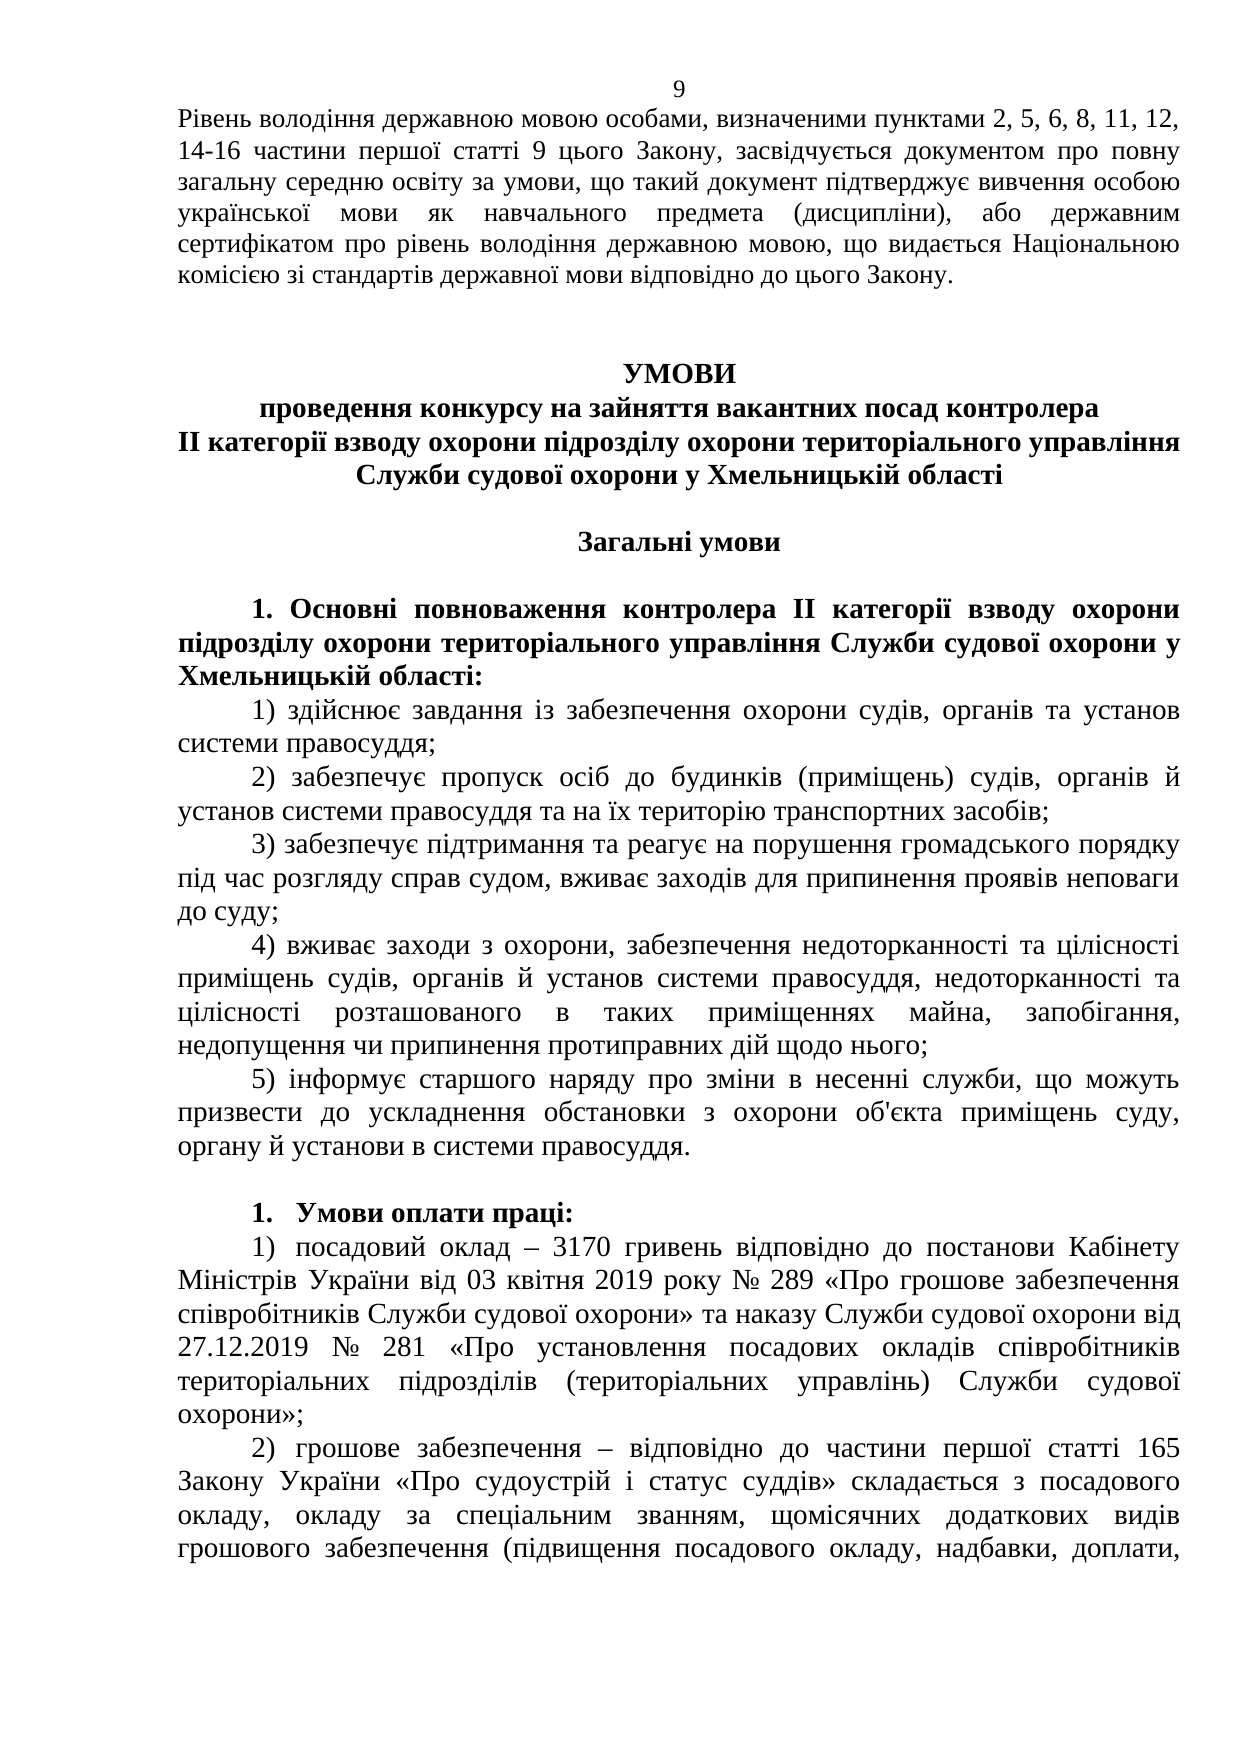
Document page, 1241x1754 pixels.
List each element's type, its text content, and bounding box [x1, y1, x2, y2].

text 3) забезпечує підтримання та реагує на порушення громадського порядку під час розгляду справ судом, вживає заходів для припинення проявів неповаги до суду; [177, 826, 1181, 927]
text 5) інформує старшого наряду про зміни в несенні служби, що можуть призвести до ускладнення обстановки з охорони об'єкта приміщень суду, органу й установи в системи правосуддя. [177, 1061, 1181, 1162]
text 4) вживає заходи з охорони, забезпечення недоторканності та цілісності приміщень судів, органів й установ системи правосуддя, недоторканності та цілісності розташованого в таких приміщеннях майна, запобігання, недопущення чи припинення протиправних дій щодо нього; [177, 927, 1181, 1061]
list посадовий оклад – 3170 гривень відповідно до постанови Кабінету Міністрів України від 03 квітня 2019 року № 289 «Про грошове забезпечення співробітників Служби судової охорони» та наказу Служби судової охорони від 27.12.2019 № 281 «Про установлення посадових окладів співробітників територіальних підрозділів (територіальних управлінь) Служби судової охорони»; [177, 1229, 1181, 1430]
text УМОВИ [177, 357, 1181, 390]
text Загальні умови [177, 524, 1181, 558]
list Умови оплати праці: [251, 1195, 1181, 1229]
text проведення конкурсу на зайняття вакантних посад контролера [177, 390, 1181, 424]
text 1. Основні повноваження контролера ІІ категорії взводу охорони підрозділу охорони територіального управління Служби судової охорони у Хмельницькій області: [178, 591, 1181, 692]
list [177, 1430, 1181, 1564]
text ІІ категорії взводу охорони підрозділу охорони територіального управління Служби судової охорони у Хмельницькій області [177, 424, 1181, 491]
text 1) здійснює завдання із забезпечення охорони судів, органів та установ системи правосуддя; [428, 726, 1181, 759]
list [177, 103, 1181, 289]
text 2) забезпечує пропуск осіб до будинків (приміщень) судів, органів й установ системи правосуддя та на їх територію транспортних засобів; [177, 759, 1181, 826]
